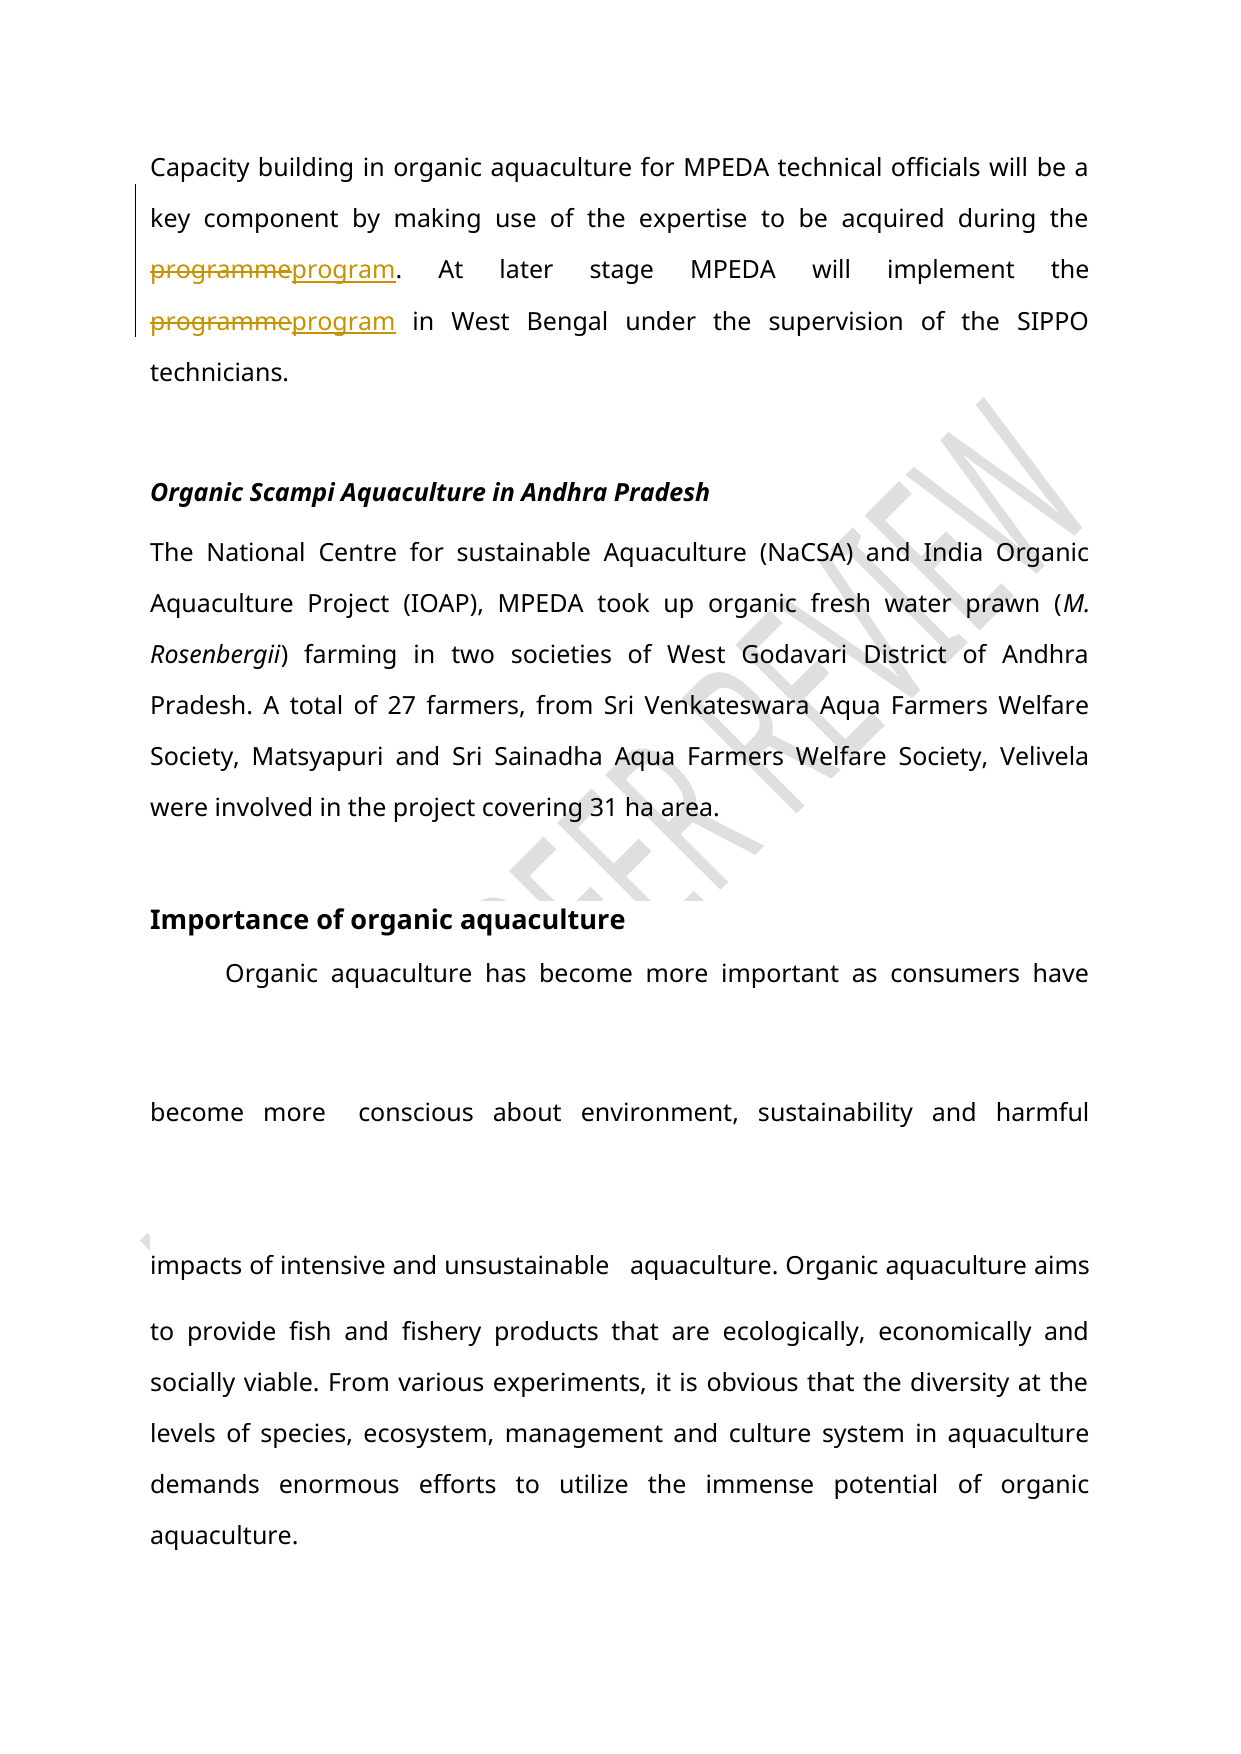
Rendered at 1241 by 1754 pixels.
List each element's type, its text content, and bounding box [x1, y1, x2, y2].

text Organic Scampi Aquaculture in Andhra Pradesh [150, 474, 1090, 508]
text Organic aquaculture has become more important as consumers have become more conscious about environment, sustainability and harmful impacts of intensive and unsustainable aquaculture. Organic aquaculture aims to provide fish and fishery products that are ecologically, economically and socially viable. From various experiments, it is obvious that the diversity at the levels of species, ecosystem, management and culture system in aquaculture demands enormous efforts to utilize the immense potential of organic aquaculture. [150, 956, 1090, 1552]
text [150, 150, 1090, 388]
text The National Centre for sustainable Aquaculture (NaCSA) and India Organic Aquaculture Project (IOAP), MPEDA took up organic fresh water prawn (M. Rosenbergii) farming in two societies of West Godavari District of Andhra Pradesh. A total of 27 farmers, from Sri Venkateswara Aqua Farmers Welfare Society, Matsyapuri and Sri Sainadha Aqua Farmers Welfare Society, Velivela were involved in the project covering 31 ha area. [150, 534, 1090, 824]
text Importance of organic aquaculture [150, 901, 1090, 938]
